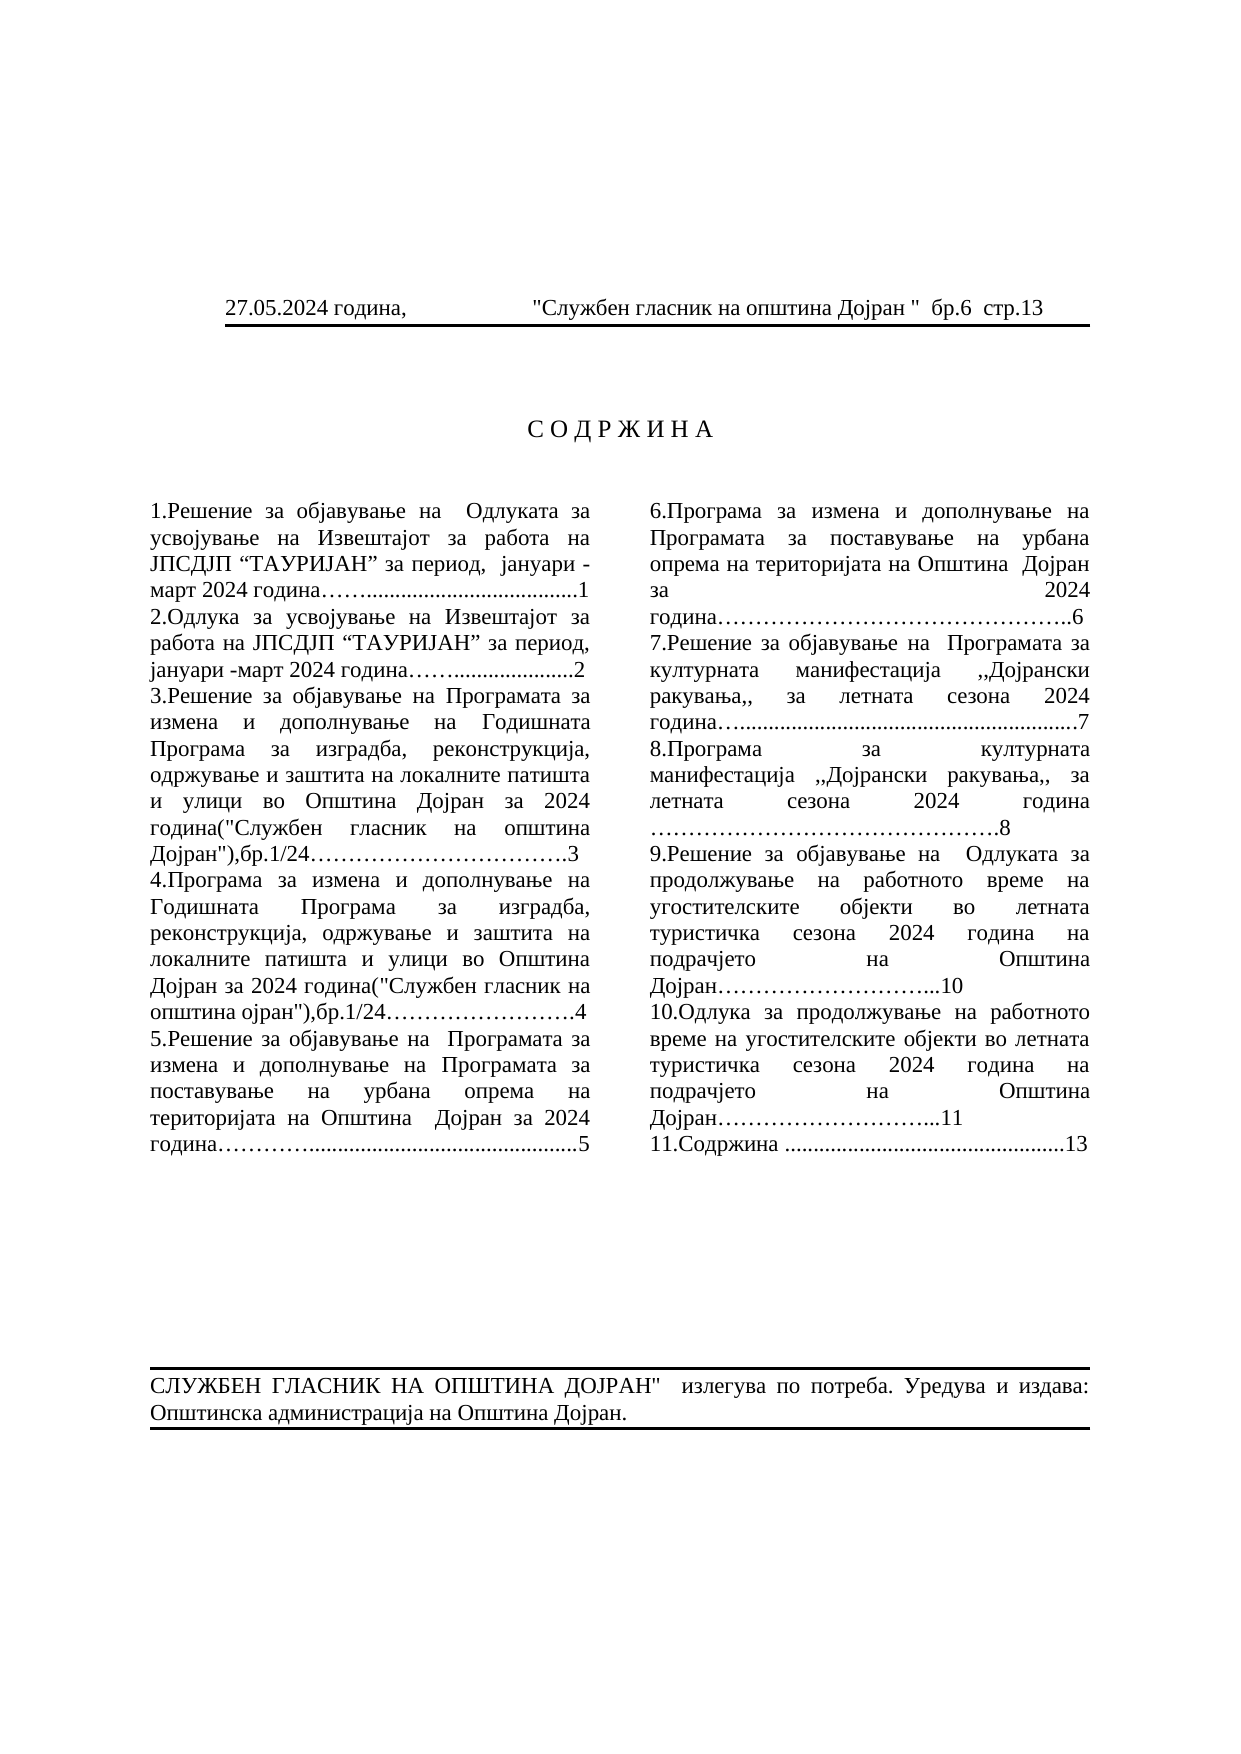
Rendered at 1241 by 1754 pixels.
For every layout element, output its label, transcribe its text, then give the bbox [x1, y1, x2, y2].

text С О Д Р Ж И Н А [150, 414, 1090, 442]
text СЛУЖБЕН ГЛАСНИК НА ОПШТИНА ДОЈРАН" излегува по потреба. Уредува и издава: Општинска администрација на Општина Дојран. [150, 1370, 1090, 1427]
text 2.Одлука за усвојување на Извештајот за работа на ЈПСДЈП “ТАУРИЈАН” за период, јануари -март 2024 година…….....................2 [150, 603, 591, 682]
text 7.Решение за објавување на Програмата за културната манифестација ,,Дојрански ракувања,, за летната сезона 2024 година…...........................................................7 [649, 629, 1090, 735]
text 3.Решение за објавување на Програмата за измена и дополнување на Годишната Програма за изградба, реконструкција, одржување и заштита на локалните патишта и улици во Општина Дојран за 2024 година("Службен гласник на општина Дојран"),бр.1/24…………………………….3 [150, 682, 591, 866]
list 27.05.2024 година, "Службен гласник на општина Дојран " бр.6 стр.13 [225, 294, 1090, 324]
text 8.Програма за културната манифестација ,,Дојрански ракувања,, за летната сезона 2024 година ……………………………………….8 [649, 735, 1090, 840]
text 10.Одлука за продолжување на работното време на угостителските објекти во летната туристичка сезона 2024 година на подрачјето на Општина Дојран………………………...11 [649, 998, 1090, 1130]
text 9.Решение за објавување на Одлуката за продолжување на работното време на угостителските објекти во летната туристичка сезона 2024 година на подрачјето на Општина Дојран………………………...10 [649, 840, 1090, 998]
text 5.Решение за објавување на Програмата за измена и дополнување на Програмата за поставување на урбана опрема на територијата на Општина Дојран за 2024 година…………...............................................5 [150, 1024, 591, 1156]
text 6.Програма за измена и дополнување на Програмата за поставување на урбана опрема на територијата на Општина Дојран за 2024 година………………………………………..6 [649, 497, 1090, 629]
text 11.Содржина .................................................13 [649, 1130, 1090, 1156]
text 1.Решение за објавување на Одлуката за усвојување на Извештајот за работа на ЈПСДЈП “ТАУРИЈАН” за период, јануари -март 2024 година…….....................................1 [150, 497, 591, 603]
text 4.Програма за измена и дополнување на Годишната Програма за изградба, реконструкција, одржување и заштита на локалните патишта и улици во Општина Дојран за 2024 година("Службен гласник на општина ојран"),бр.1/24…………………….4 [150, 866, 591, 1024]
